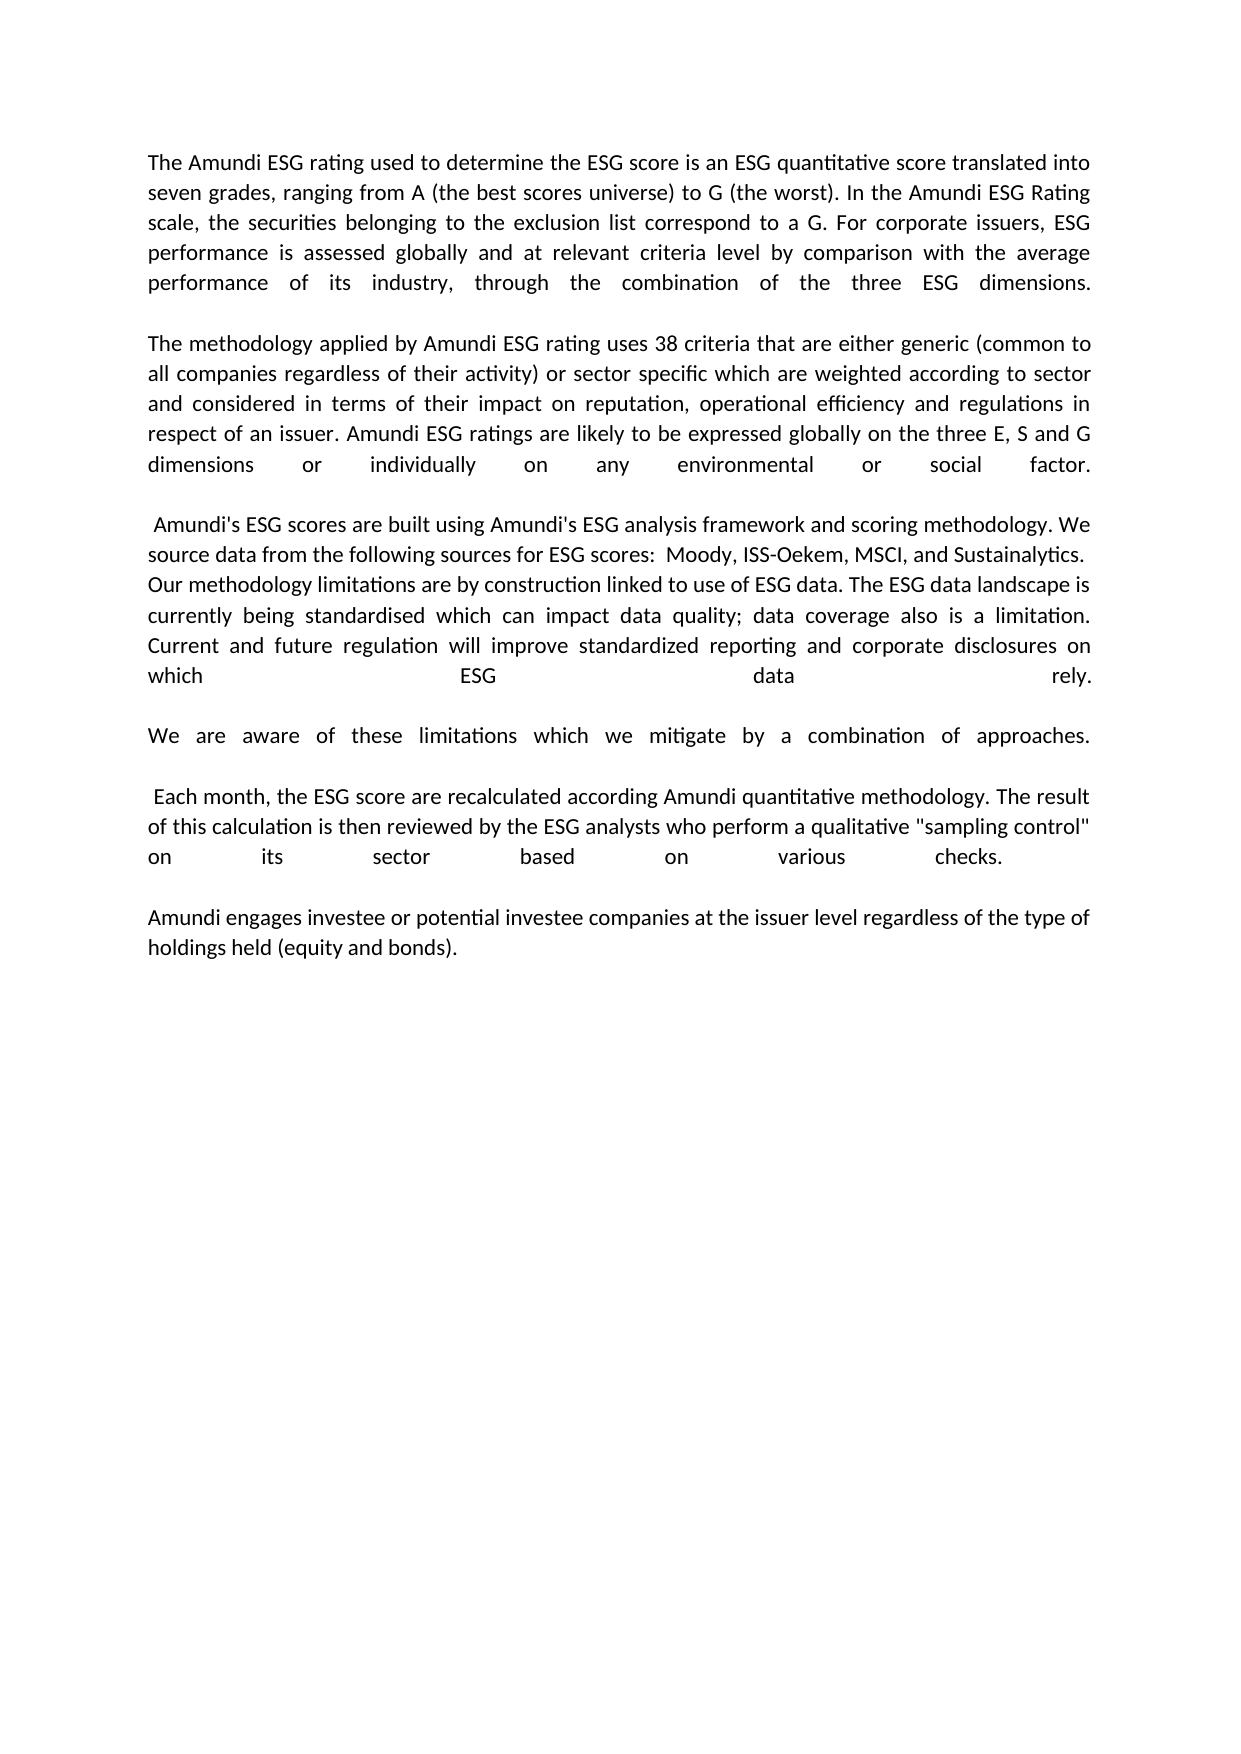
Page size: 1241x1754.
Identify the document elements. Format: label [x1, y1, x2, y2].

text [148, 148, 1093, 961]
